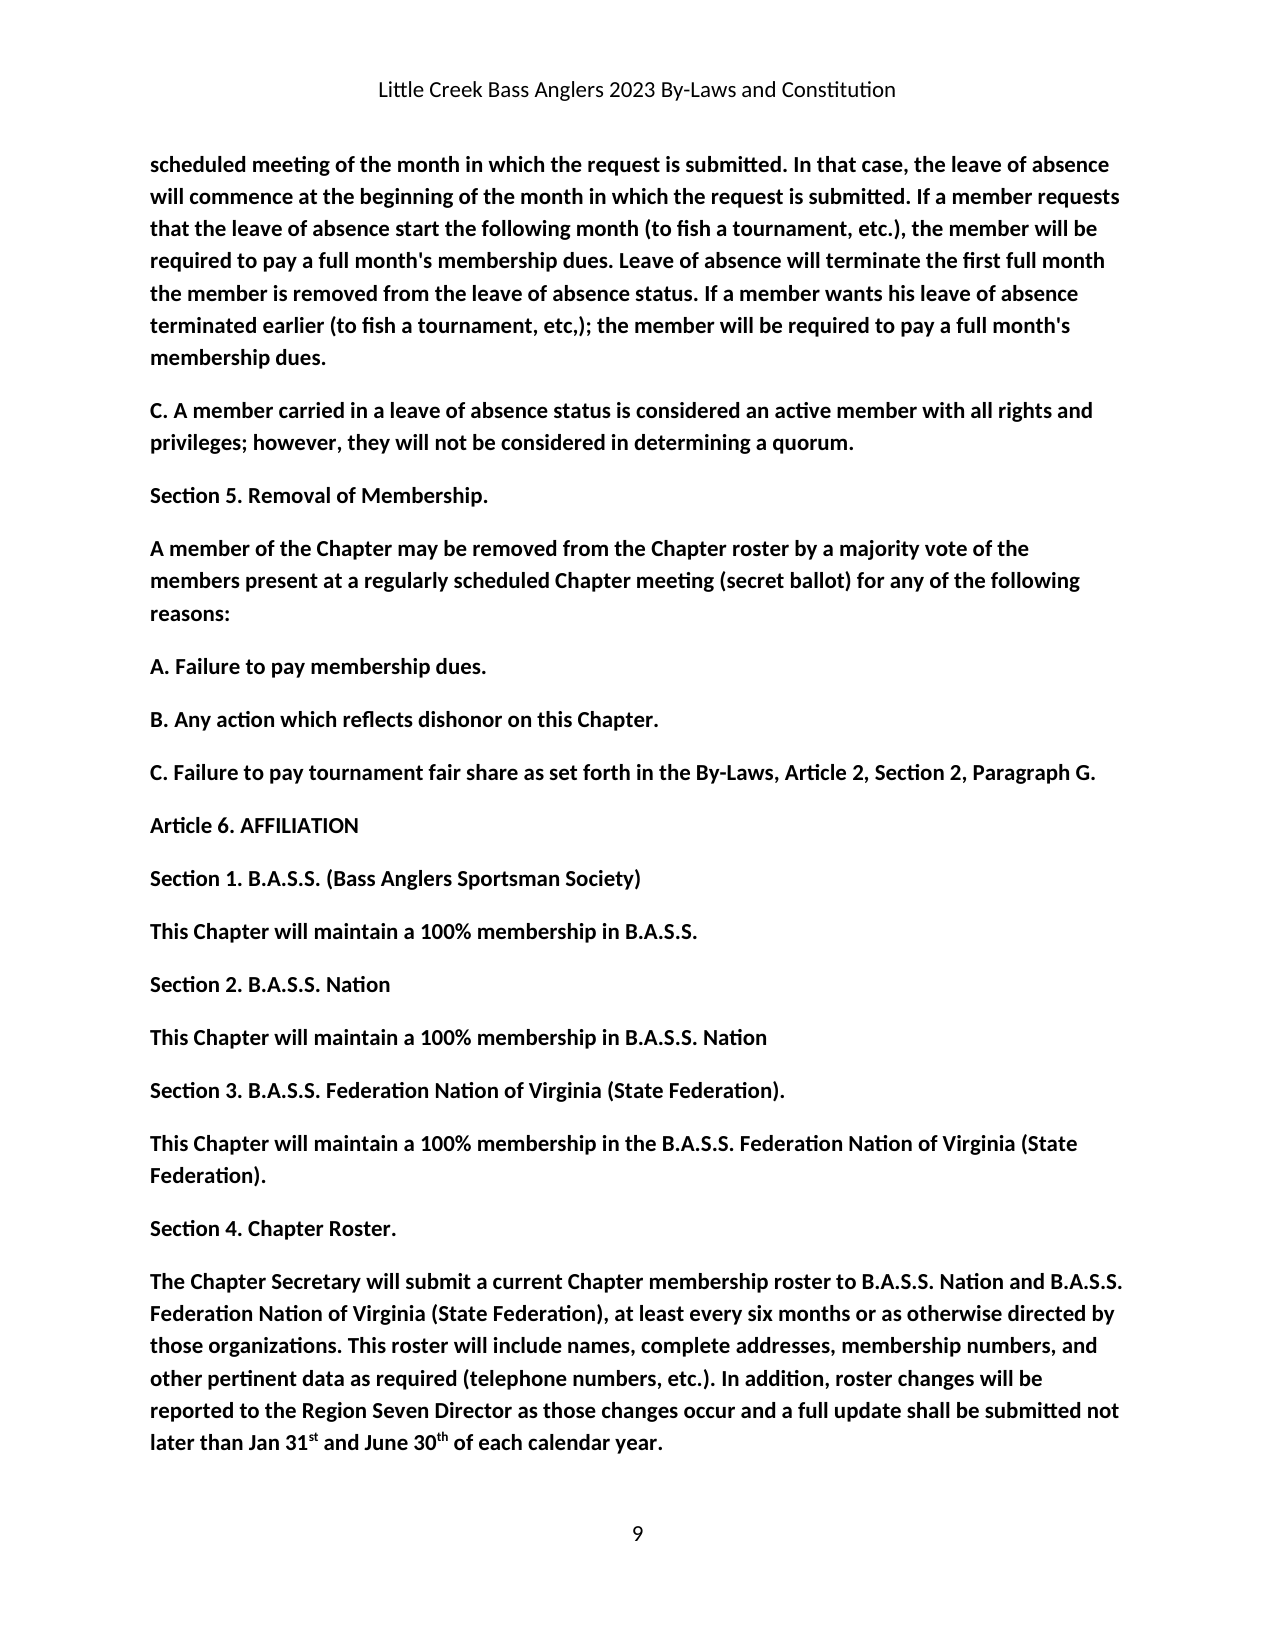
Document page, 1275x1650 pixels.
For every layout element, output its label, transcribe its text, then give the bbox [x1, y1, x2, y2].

text The Chapter Secretary will submit a current Chapter membership roster to B.A.S.S. Nation and B.A.S.S. Federation Nation of Virginia (State Federation), at least every six months or as otherwise directed by those organizations. This roster will include names, complete addresses, membership numbers, and other pertinent data as required (telephone numbers, etc.). In addition, roster changes will be reported to the Region Seven Director as those changes occur and a full update shall be submitted not later than Jan 31st and June 30th of each calendar year. [150, 1267, 1125, 1456]
text Section 1. B.A.S.S. (Bass Anglers Sportsman Society) [150, 864, 1125, 892]
text This Chapter will maintain a 100% membership in the B.A.S.S. Federation Nation of Virginia (State Federation). [150, 1129, 1125, 1189]
text Section 2. B.A.S.S. Nation [150, 970, 1125, 998]
text A. Failure to pay membership dues. [150, 652, 1125, 680]
text C. Failure to pay tournament fair share as set forth in the By-Laws, Article 2, Section 2, Paragraph G. [150, 758, 1125, 786]
text Section 4. Chapter Roster. [150, 1214, 1125, 1242]
text Section 5. Removal of Membership. [150, 481, 1125, 509]
text B. Any action which reflects dishonor on this Chapter. [150, 705, 1125, 733]
text This Chapter will maintain a 100% membership in B.A.S.S. Nation [150, 1023, 1125, 1051]
text This Chapter will maintain a 100% membership in B.A.S.S. [150, 917, 1125, 945]
text C. A member carried in a leave of absence status is considered an active member with all rights and privileges; however, they will not be considered in determining a quorum. [150, 396, 1125, 456]
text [150, 150, 1125, 371]
text A member of the Chapter may be removed from the Chapter roster by a majority vote of the members present at a regularly scheduled Chapter meeting (secret ballot) for any of the following reasons: [150, 534, 1125, 627]
text Article 6. AFFILIATION [150, 811, 1125, 839]
text Section 3. B.A.S.S. Federation Nation of Virginia (State Federation). [150, 1076, 1125, 1104]
